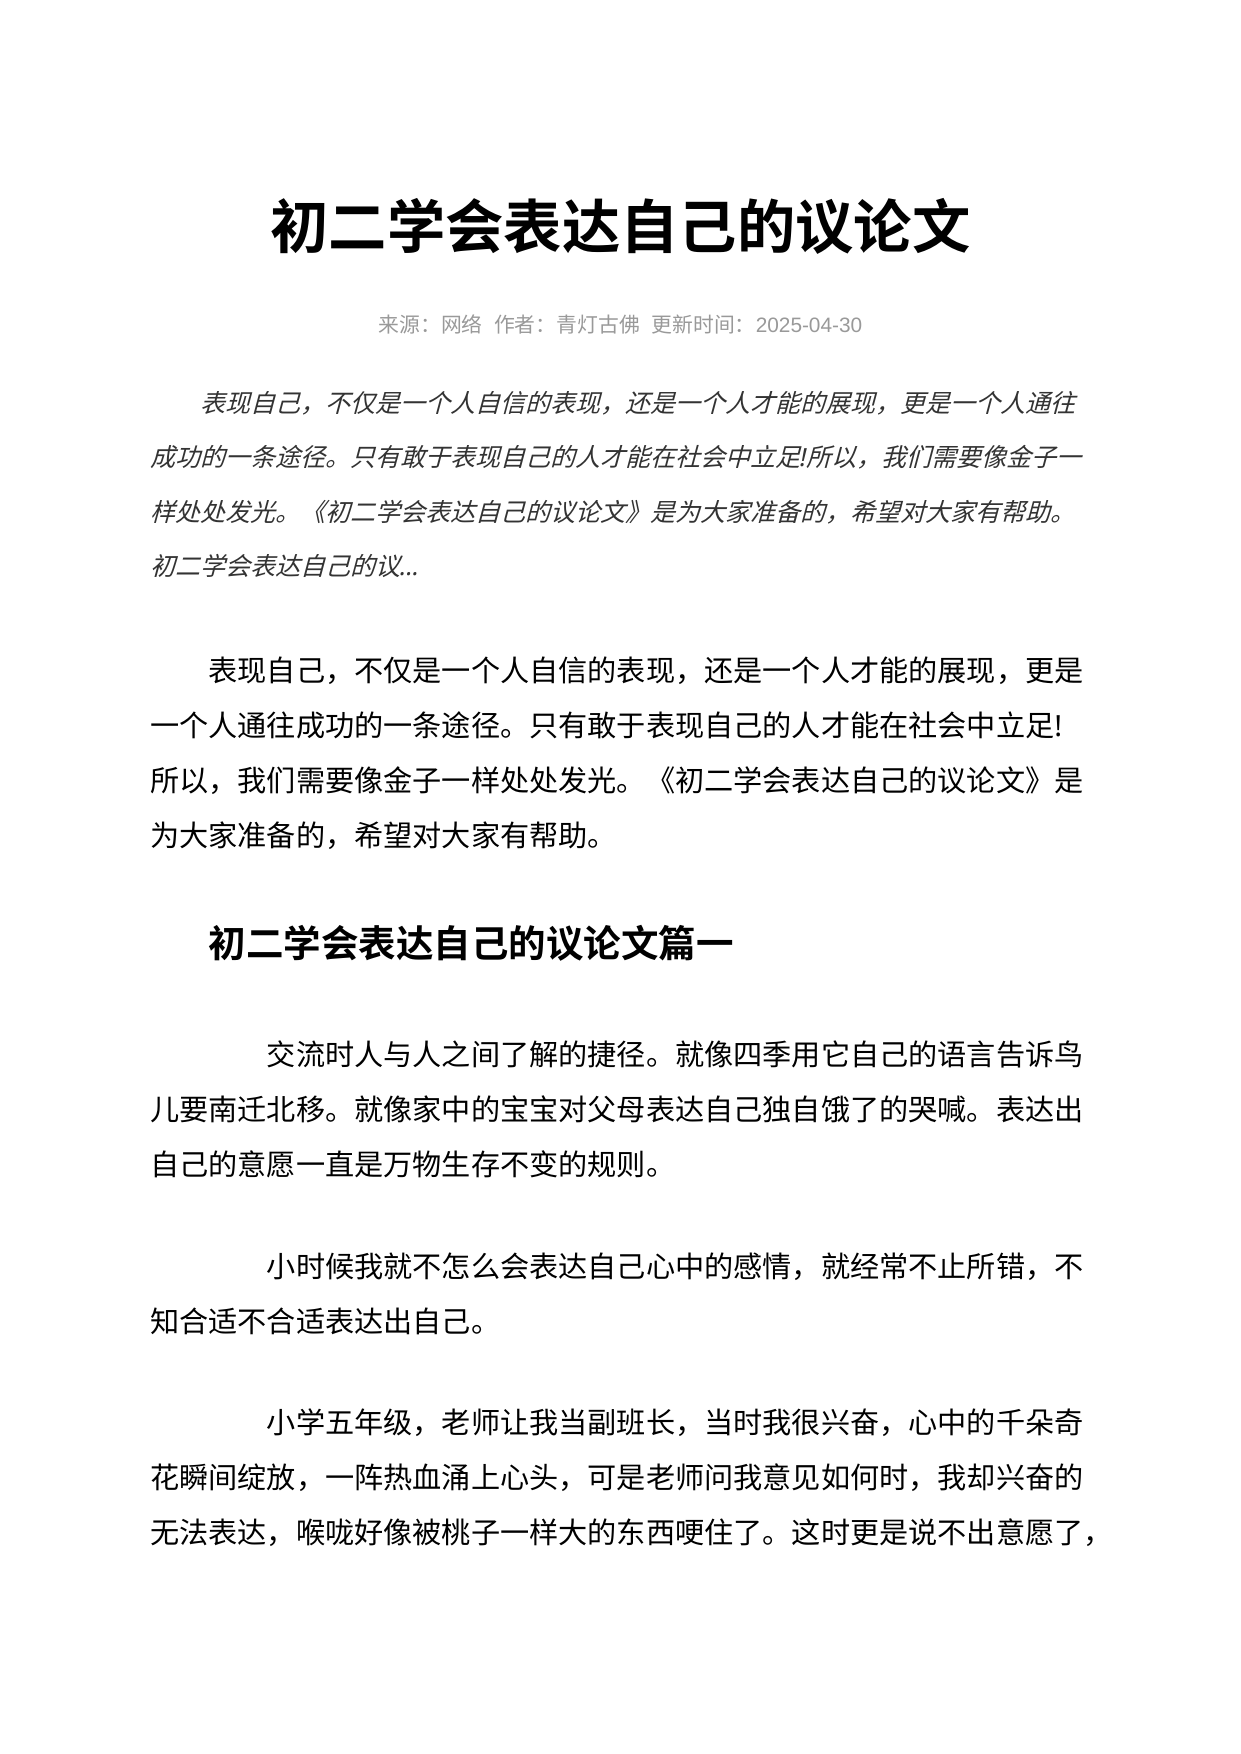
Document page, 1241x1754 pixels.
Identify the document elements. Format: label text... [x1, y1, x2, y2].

text 来源：网络 作者：青灯古佛 更新时间：2025-04-30 [150, 313, 1090, 337]
text 表现自己，不仅是一个人自信的表现，还是一个人才能的展现，更是一个人通往成功的一条途径。只有敢于表现自己的人才能在社会中立足!所以，我们需要像金子一样处处发光。《初二学会表达自己的议论文》是为大家准备的，希望对大家有帮助。 [150, 648, 1090, 855]
text 表现自己，不仅是一个人自信的表现，还是一个人才能的展现，更是一个人通往成功的一条途径。只有敢于表现自己的人才能在社会中立足!所以，我们需要像金子一样处处发光。《初二学会表达自己的议论文》是为大家准备的，希望对大家有帮助。初二学会表达自己的议... [150, 383, 1090, 583]
text 交流时人与人之间了解的捷径。就像四季用它自己的语言告诉鸟儿要南迁北移。就像家中的宝宝对父母表达自己独自饿了的哭喊。表达出自己的意愿一直是万物生存不变的规则。 [150, 1032, 1090, 1184]
subtitle 初二学会表达自己的议论文 [150, 181, 1090, 266]
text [150, 1400, 1090, 1552]
text 小时候我就不怎么会表达自己心中的感情，就经常不止所错，不知合适不合适表达出自己。 [150, 1243, 1090, 1341]
text 初二学会表达自己的议论文篇一 [150, 914, 1090, 969]
